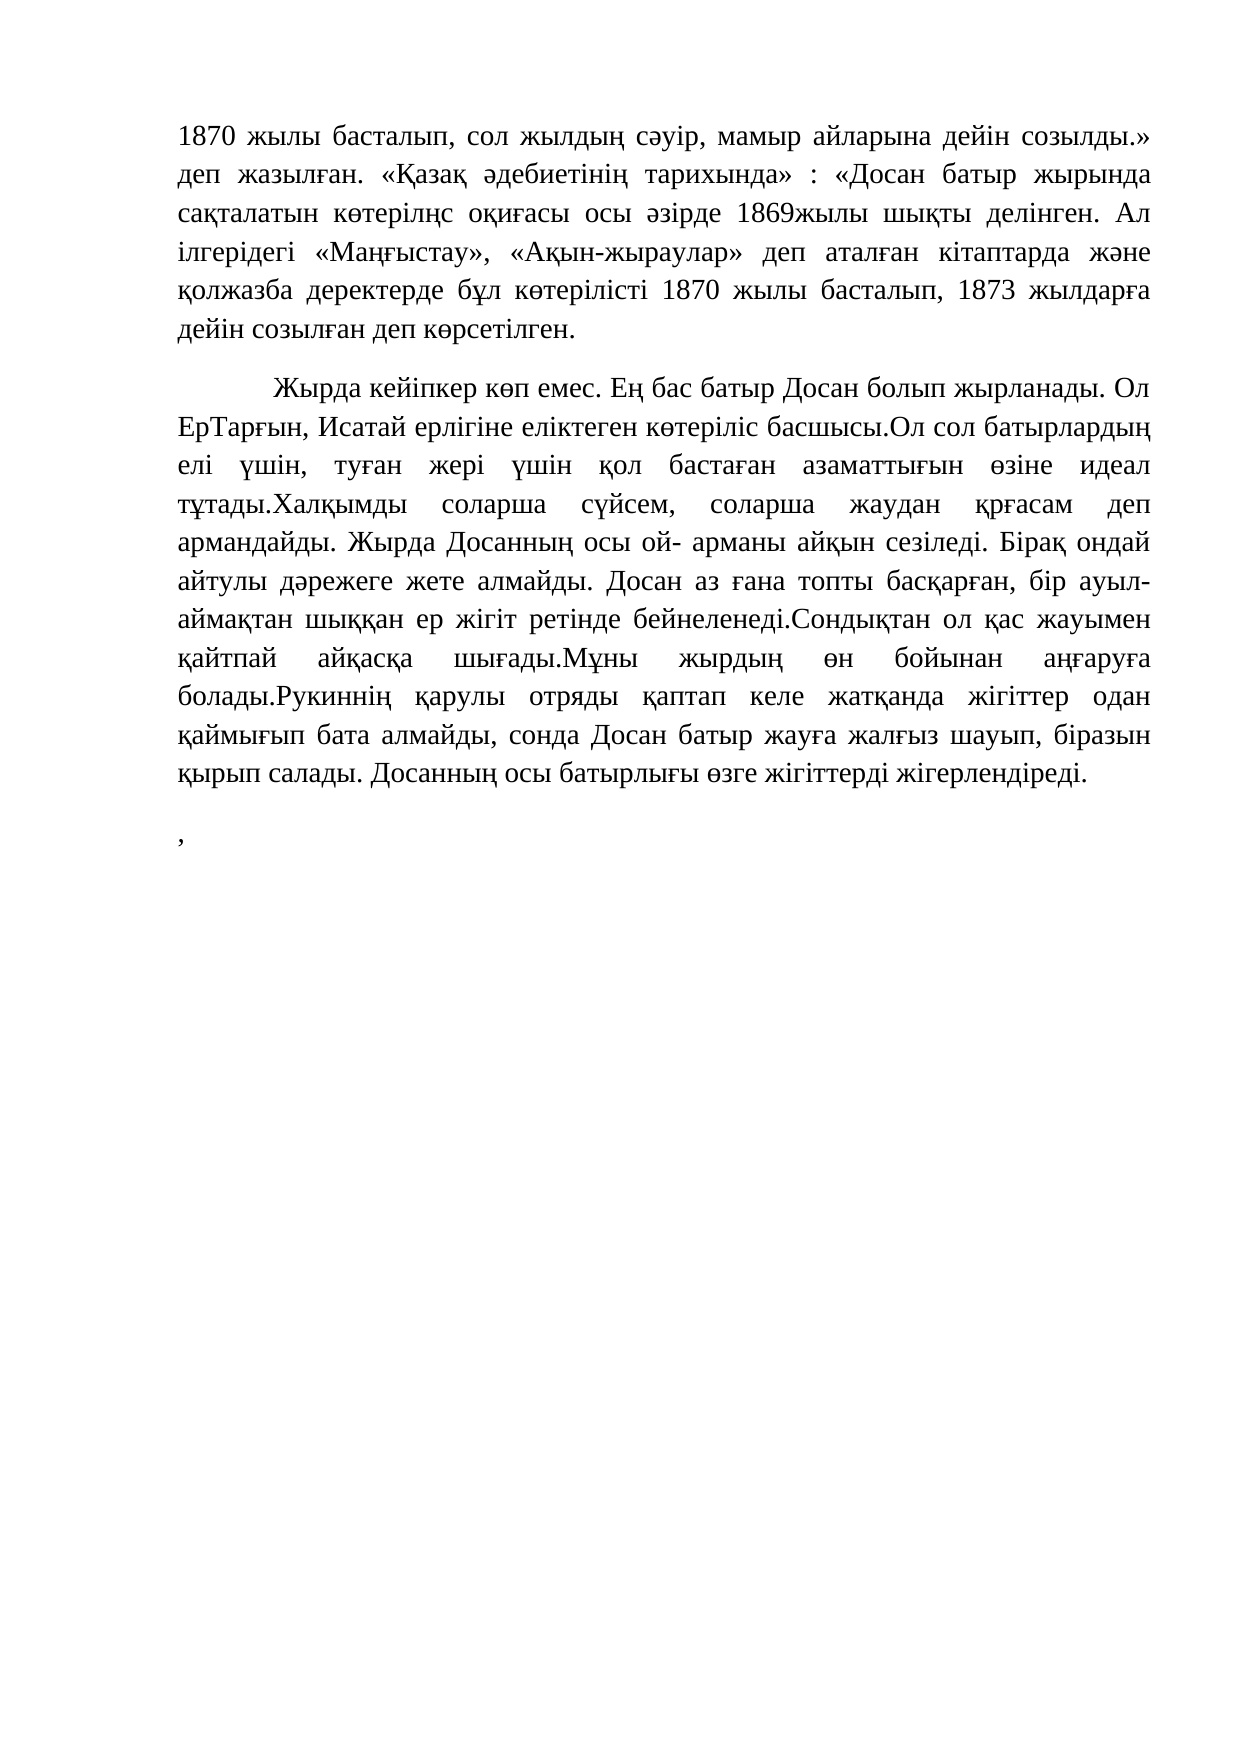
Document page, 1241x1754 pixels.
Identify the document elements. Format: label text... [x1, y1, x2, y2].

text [177, 118, 1152, 344]
text , [177, 815, 1152, 848]
text Жырда кейіпкер көп емес. Ең бас батыр Досан болып жырланады. Ол ЕрТарғын, Исатай ерлігіне еліктеген көтеріліс басшысы.Ол сол батырлардың елі үшін, туған жері үшін қол бастаған азаматтығын өзіне идеал тұтады.Халқымды соларша сүйсем, соларша жаудан қрғасам деп армандайды. Жырда Досанның осы ой- арманы айқын сезіледі. Бірақ ондай айтулы дәрежеге жете алмайды. Досан аз ғана топты басқарған, бір ауыл-аймақтан шыққан ер жігіт ретінде бейнеленеді.Сондықтан ол қас жауымен қайтпай айқасқа шығады.Мұны жырдың өн бойынан аңғаруға болады.Рукиннің қарулы отряды қаптап келе жатқанда жігіттер одан қаймығып бата алмайды, сонда Досан батыр жауға жалғыз шауып, біразын қырып салады. Досанның осы батырлығы өзге жігіттерді жігерлендіреді. [177, 370, 1152, 789]
